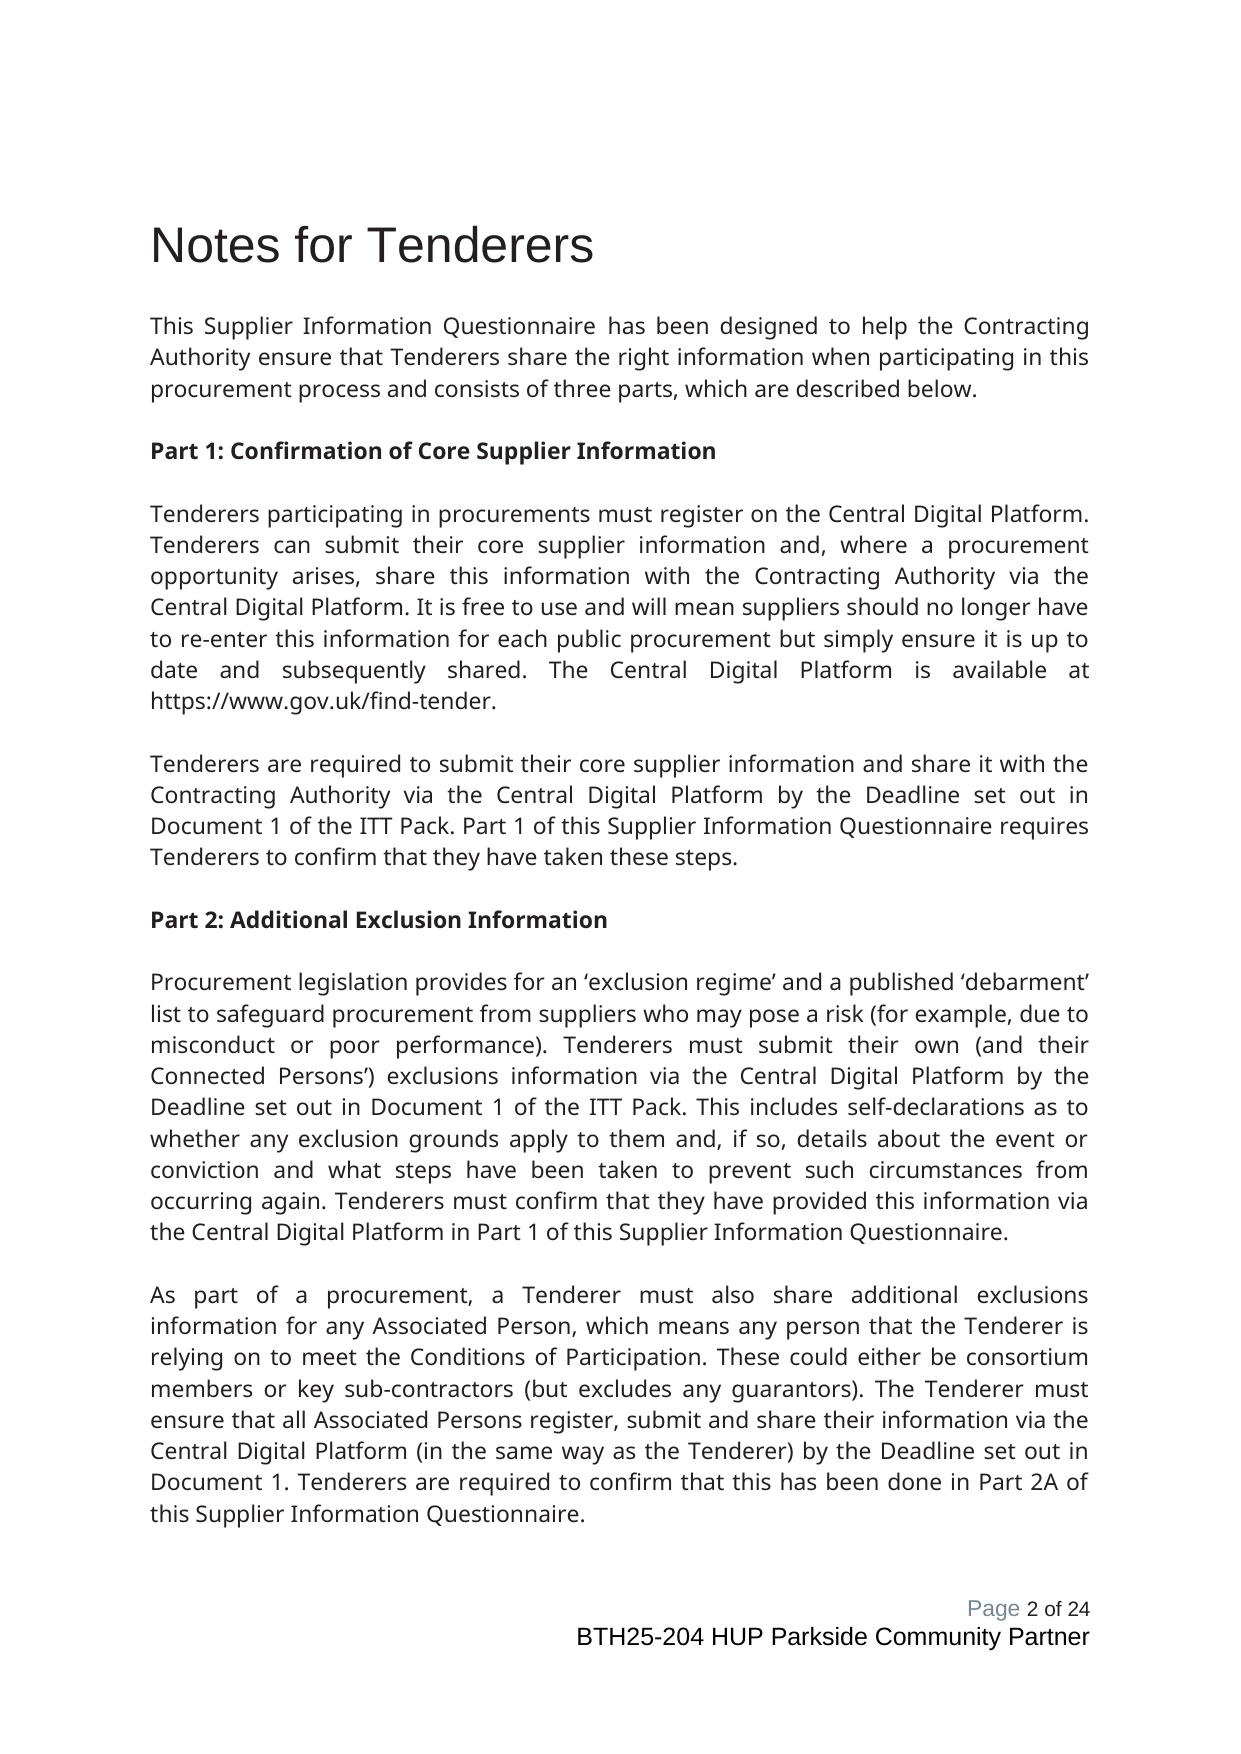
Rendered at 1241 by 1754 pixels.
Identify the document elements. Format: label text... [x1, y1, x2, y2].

text Procurement legislation provides for an ‘exclusion regime’ and a published ‘debarment’ list to safeguard procurement from suppliers who may pose a risk (for example, due to misconduct or poor performance). Tenderers must submit their own (and their Connected Persons’) exclusions information via the Central Digital Platform by the Deadline set out in Document 1 of the ITT Pack. This includes self-declarations as to whether any exclusion grounds apply to them and, if so, details about the event or conviction and what steps have been taken to prevent such circumstances from occurring again. Tenderers must confirm that they have provided this information via the Central Digital Platform in Part 1 of this Supplier Information Questionnaire. [150, 966, 1090, 1247]
text This Supplier Information Questionnaire has been designed to help the Contracting Authority ensure that Tenderers share the right information when participating in this procurement process and consists of three parts, which are described below. [150, 310, 1090, 404]
text Part 1: Confirmation of Core Supplier Information [150, 435, 1090, 466]
text As part of a procurement, a Tenderer must also share additional exclusions information for any Associated Person, which means any person that the Tenderer is relying on to meet the Conditions of Participation. These could either be consortium members or key sub-contractors (but excludes any guarantors). The Tenderer must ensure that all Associated Persons register, submit and share their information via the Central Digital Platform (in the same way as the Tenderer) by the Deadline set out in Document 1. Tenderers are required to confirm that this has been done in Part 2A of this Supplier Information Questionnaire. [150, 1279, 1090, 1529]
text Part 2: Additional Exclusion Information [150, 904, 1090, 935]
text Tenderers participating in procurements must register on the Central Digital Platform. Tenderers can submit their core supplier information and, where a procurement opportunity arises, share this information with the Contracting Authority via the Central Digital Platform. It is free to use and will mean suppliers should no longer have to re-enter this information for each public procurement but simply ensure it is up to date and subsequently shared. The Central Digital Platform is available at https://www.gov.uk/find-tender. [150, 497, 1090, 716]
subtitle Notes for Tenderers [150, 215, 1090, 272]
text Tenderers are required to submit their core supplier information and share it with the Contracting Authority via the Central Digital Platform by the Deadline set out in Document 1 of the ITT Pack. Part 1 of this Supplier Information Questionnaire requires Tenderers to confirm that they have taken these steps. [150, 747, 1090, 872]
